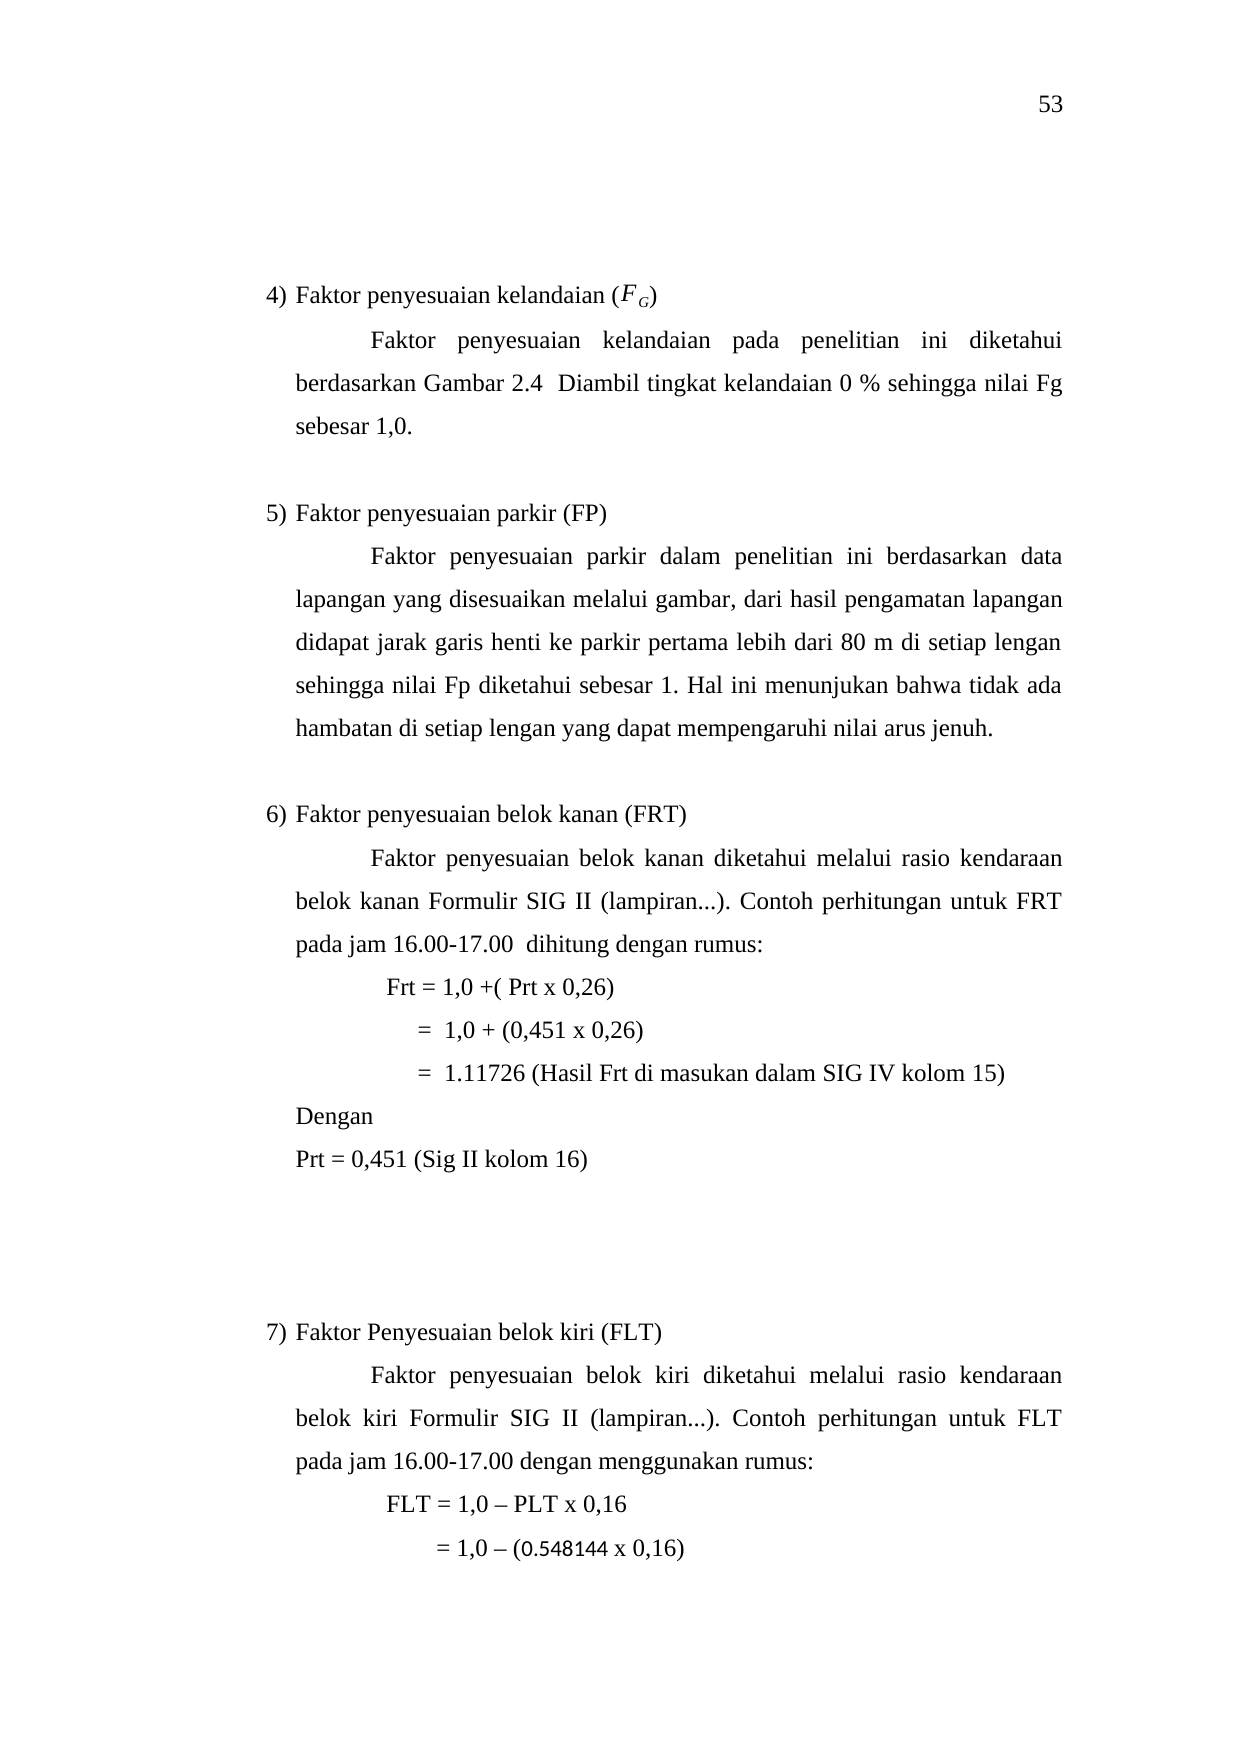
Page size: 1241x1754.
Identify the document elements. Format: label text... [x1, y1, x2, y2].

text = 1,0 – (0.548144 x 0,16) [236, 1533, 1063, 1562]
list Faktor Penyesuaian belok kiri (FLT) [266, 1317, 1063, 1346]
list FLT = 1,0 – PLT x 0,16 [311, 1489, 1063, 1518]
text Prt = 0,451 (Sig II kolom 16) [236, 1144, 1063, 1173]
list Faktor penyesuaian kelandaian pada penelitian ini diketahui berdasarkan Gambar 2.4 Diambil tingkat kelandaian 0 % sehingga nilai Fg sebesar 1,0. [295, 325, 1063, 440]
text Frt = 1,0 +( Prt x 0,26) [311, 972, 1063, 1001]
list Faktor penyesuaian belok kanan diketahui melalui rasio kendaraan belok kanan Formulir SIG II (lampiran...). Contoh perhitungan untuk FRT pada jam 16.00-17.00 dihitung dengan rumus: [295, 843, 1063, 958]
list = 1,0 + (0,451 x 0,26) [386, 1015, 1063, 1044]
list Dengan [295, 1101, 1063, 1130]
list Faktor penyesuaian parkir (FP) [266, 498, 1063, 526]
list Faktor penyesuaian parkir dalam penelitian ini berdasarkan data lapangan yang disesuaikan melalui gambar, dari hasil pengamatan lapangan didapat jarak garis henti ke parkir pertama lebih dari 80 m di setiap lengan sehingga nilai Fp diketahui sebesar 1. Hal ini menunjukan bahwa tidak ada hambatan di setiap lengan yang dapat mempengaruhi nilai arus jenuh. [295, 541, 1063, 742]
list = 1.11726 (Hasil Frt di masukan dalam SIG IV kolom 15) [386, 1058, 1063, 1087]
list Faktor penyesuaian kelandaian () [266, 279, 1063, 311]
list Faktor penyesuaian belok kanan (FRT) [266, 799, 1063, 828]
list Faktor penyesuaian belok kiri diketahui melalui rasio kendaraan belok kiri Formulir SIG II (lampiran...). Contoh perhitungan untuk FLT pada jam 16.00-17.00 dengan menggunakan rumus: [295, 1360, 1063, 1475]
